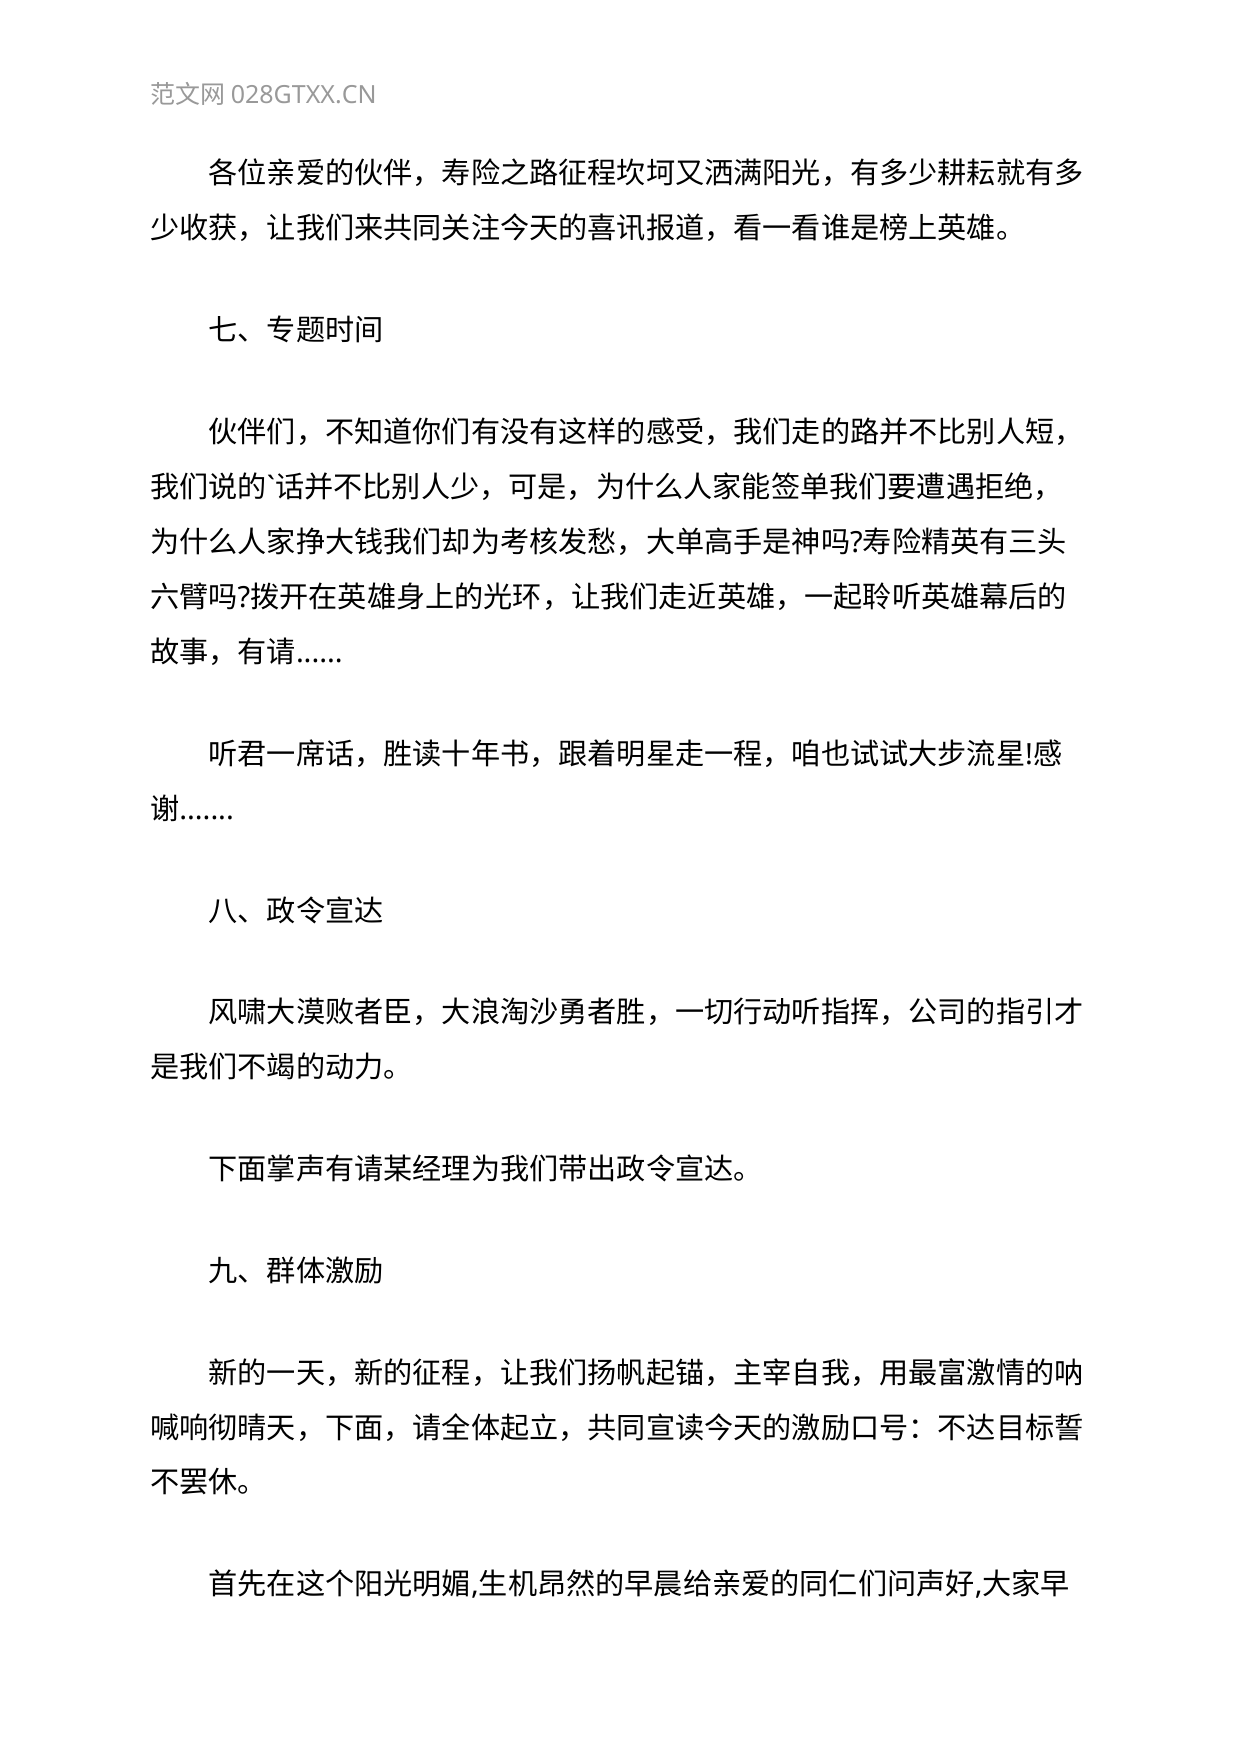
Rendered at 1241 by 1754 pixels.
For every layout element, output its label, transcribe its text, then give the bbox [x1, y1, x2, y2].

text 伙伴们，不知道你们有没有这样的感受，我们走的路并不比别人短，我们说的`话并不比别人少，可是，为什么人家能签单我们要遭遇拒绝，为什么人家挣大钱我们却为考核发愁，大单高手是神吗?寿险精英有三头六臂吗?拨开在英雄身上的光环，让我们走近英雄，一起聆听英雄幕后的故事，有请...... [150, 408, 1090, 671]
text 各位亲爱的伙伴，寿险之路征程坎坷又洒满阳光，有多少耕耘就有多少收获，让我们来共同关注今天的喜讯报道，看一看谁是榜上英雄。 [150, 150, 1090, 247]
text 风啸大漠败者臣，大浪淘沙勇者胜，一切行动听指挥，公司的指引才是我们不竭的动力。 [150, 989, 1090, 1086]
text 八、政令宣达 [150, 887, 1090, 929]
text 七、专题时间 [150, 307, 1090, 349]
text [150, 1561, 1090, 1603]
text 新的一天，新的征程，让我们扬帆起锚，主宰自我，用最富激情的呐喊响彻晴天，下面，请全体起立，共同宣读今天的激励口号：不达目标誓不罢休。 [150, 1349, 1090, 1501]
text 听君一席话，胜读十年书，跟着明星走一程，咱也试试大步流星!感谢....... [150, 730, 1090, 828]
text 下面掌声有请某经理为我们带出政令宣达。 [150, 1146, 1090, 1188]
text 九、群体激励 [150, 1247, 1090, 1290]
